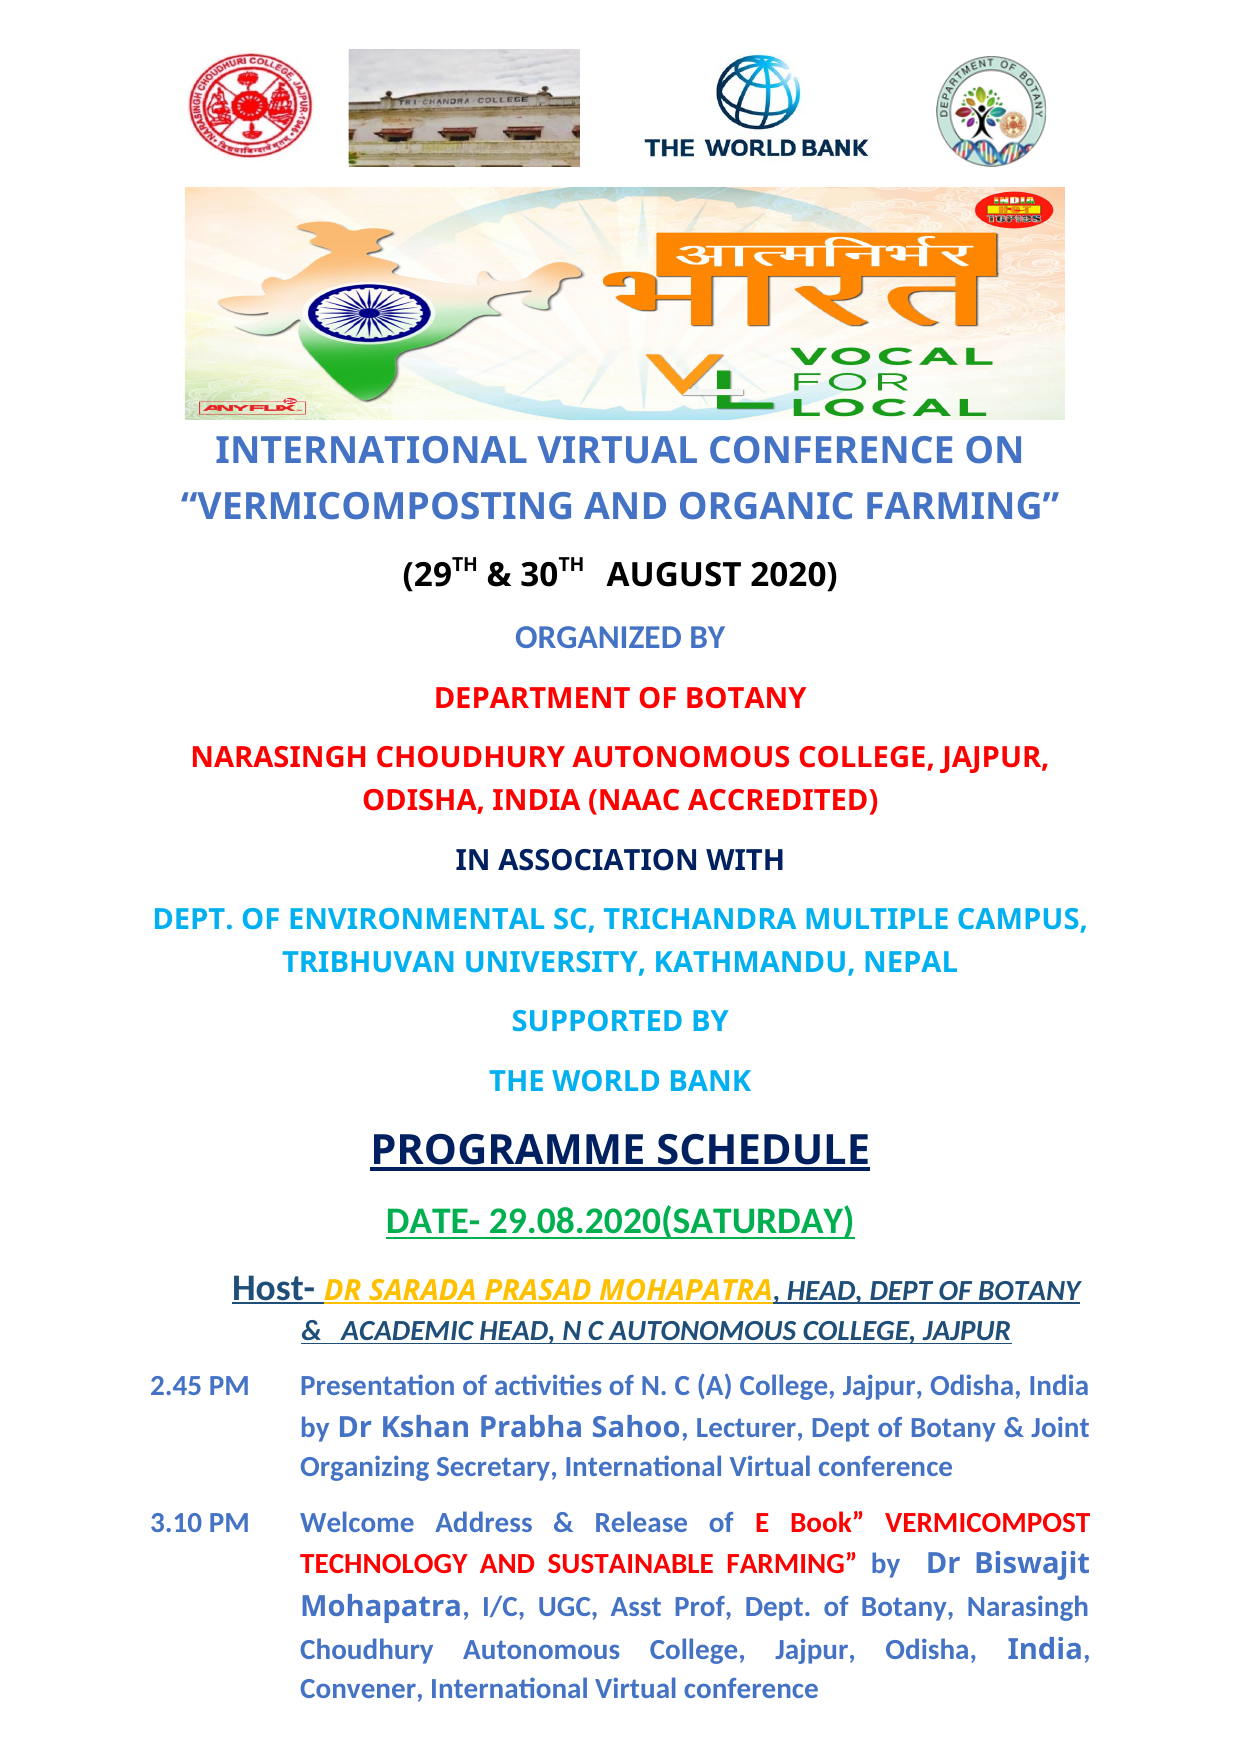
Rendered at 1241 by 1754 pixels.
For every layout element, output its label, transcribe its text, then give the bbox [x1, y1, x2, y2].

text 3.10 PM Welcome Address & Release of E Book” VERMICOMPOST TECHNOLOGY AND SUSTAINABLE FARMING” by Dr Biswajit Mohapatra, I/C, UGC, Asst Prof, Dept. of Botany, Narasingh Choudhury Autonomous College, Jajpur, Odisha, India, Convener, International Virtual conference [150, 1504, 1090, 1706]
picture [348, 49, 580, 167]
text DEPARTMENT OF BOTANY [150, 677, 1090, 717]
picture [628, 44, 888, 167]
text THE WORLD BANK [150, 1060, 1090, 1100]
text SUPPORTED BY [150, 1001, 1090, 1040]
picture [184, 187, 1065, 420]
text Host- DR SARADA PRASAD MOHAPATRA, HEAD, DEPT OF BOTANY & ACADEMIC HEAD, N C AUTONOMOUS COLLEGE, JAJPUR [225, 1263, 1090, 1348]
text NARASINGH CHOUDHURY AUTONOMOUS COLLEGE, JAJPUR, ODISHA, INDIA (NAAC ACCREDITED) [150, 736, 1090, 819]
text (29TH & 30TH AUGUST 2020) [150, 551, 1090, 596]
picture [936, 56, 1047, 167]
picture [179, 49, 320, 167]
text 2.45 PM Presentation of activities of N. C (A) College, Jajpur, Odisha, India by Dr Kshan Prabha Sahoo, Lecturer, Dept of Botany & Joint Organizing Secretary, International Virtual conference [150, 1367, 1090, 1484]
text IN ASSOCIATION WITH [150, 839, 1090, 878]
text DATE- 29.08.2020(SATURDAY) [150, 1197, 1090, 1243]
text ORGANIZED BY [150, 616, 1090, 657]
text DEPT. OF ENVIRONMENTAL SC, TRICHANDRA MULTIPLE CAMPUS, TRIBHUVAN UNIVERSITY, KATHMANDU, NEPAL [150, 898, 1090, 981]
text PROGRAMME SCHEDULE [150, 1119, 1090, 1176]
